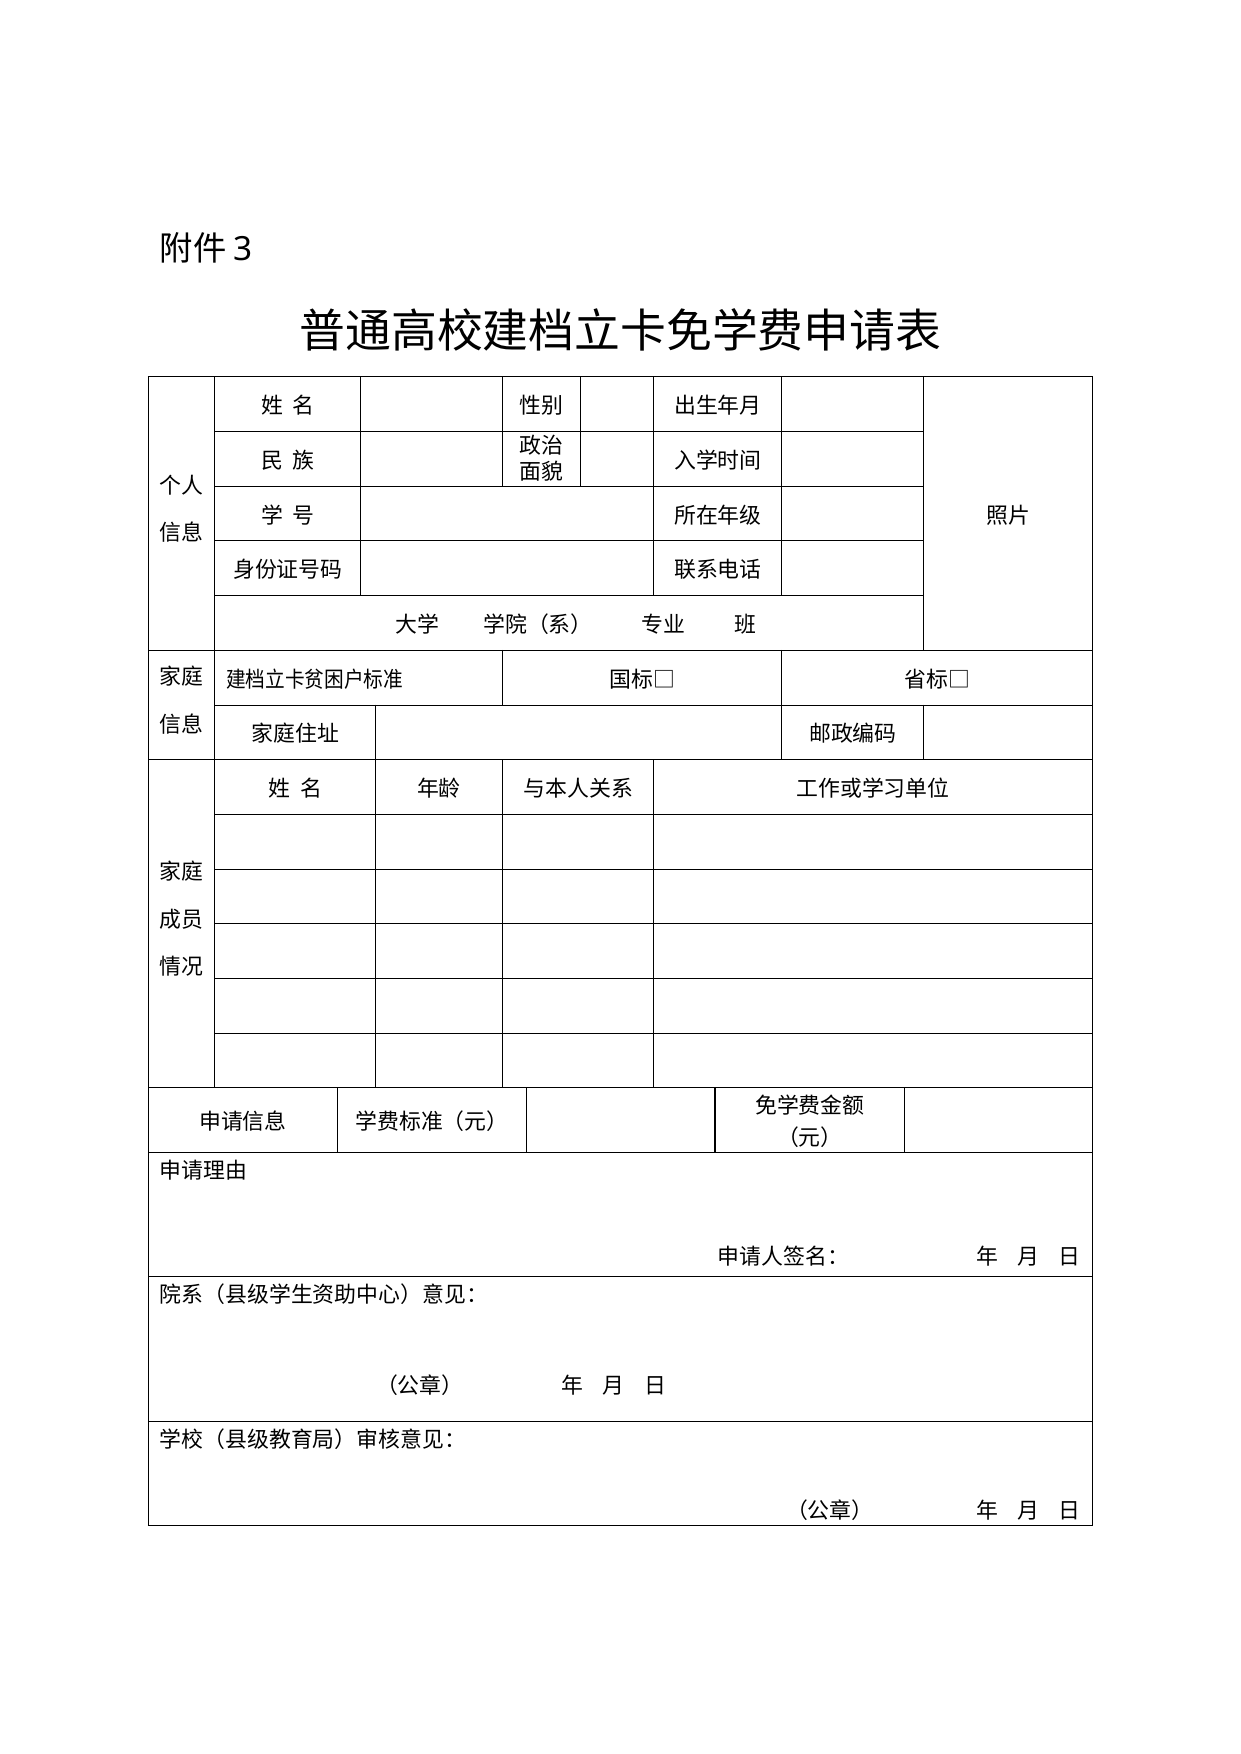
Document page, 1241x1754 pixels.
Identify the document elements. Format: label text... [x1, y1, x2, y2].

table_cell 政治面貌 [503, 432, 580, 486]
table_cell [503, 924, 653, 978]
table_cell [361, 487, 653, 540]
table_cell [503, 815, 653, 868]
table_cell [782, 487, 923, 540]
table_cell 家庭住址 [215, 706, 375, 759]
table_cell [503, 1034, 653, 1087]
table_cell [376, 706, 781, 759]
table_cell [376, 924, 502, 978]
table_header 姓 名 [215, 377, 360, 431]
table_cell [654, 870, 1092, 923]
table_cell 入学时间 [654, 432, 781, 486]
table_cell 所在年级 [654, 487, 781, 540]
table_cell [361, 432, 502, 486]
table_cell [215, 1034, 375, 1087]
table_cell 申请信息 [149, 1088, 337, 1152]
table_header [361, 377, 502, 431]
table_cell 年龄 [376, 760, 502, 814]
table_header 出生年月 [654, 377, 781, 431]
table_cell 民 族 [215, 432, 360, 486]
table_cell [215, 924, 375, 978]
table_cell 邮政编码 [782, 706, 923, 759]
table_cell [782, 541, 923, 595]
table_cell [376, 870, 502, 923]
table_cell 院系（县级学生资助中心）意见： （公章） 年 月 日 [149, 1277, 1092, 1421]
table_cell 联系电话 [654, 541, 781, 595]
table_cell 国标□ [503, 651, 781, 704]
table_cell [654, 924, 1092, 978]
text 普通高校建档立卡免学费申请表 [159, 279, 1081, 376]
table_cell 家庭成员情况 [149, 760, 214, 1087]
table_cell 免学费金额（元） [716, 1088, 904, 1152]
table_cell 学校（县级教育局）审核意见： （公章） 年 月 日 [149, 1422, 1092, 1524]
table_cell [581, 432, 653, 486]
table_cell [905, 1088, 1092, 1152]
table_cell 工作或学习单位 [654, 760, 1092, 814]
table_cell [782, 432, 923, 486]
table_cell 建档立卡贫困户标准 [215, 651, 502, 704]
table_cell [503, 979, 653, 1033]
table_cell 省标□ [782, 651, 1092, 704]
table_cell [215, 979, 375, 1033]
table_cell 姓 名 [215, 760, 375, 814]
table_cell [376, 979, 502, 1033]
table_cell [654, 815, 1092, 868]
table_cell [376, 1034, 502, 1087]
table_cell [654, 1034, 1092, 1087]
table_cell 申请理由 申请人签名： 年 月 日 [149, 1153, 1092, 1276]
table_cell 学 号 [215, 487, 360, 540]
table_header 照片 [924, 377, 1092, 650]
table_cell [361, 541, 653, 595]
table_cell [924, 706, 1092, 759]
table_cell [215, 815, 375, 868]
table_header [581, 377, 653, 431]
table_cell 大学 学院（系） 专业 班 [215, 596, 923, 650]
table_cell [376, 815, 502, 868]
text 附件3 [159, 214, 1081, 279]
table_header 个人信息 [149, 377, 214, 650]
table_cell 与本人关系 [503, 760, 653, 814]
table_cell 学费标准（元） [338, 1088, 526, 1152]
table_header 性别 [503, 377, 580, 431]
table_cell 家庭信息 [149, 651, 214, 759]
table_header [782, 377, 923, 431]
table_cell [654, 979, 1092, 1033]
table_cell 身份证号码 [215, 541, 360, 595]
table_cell [527, 1088, 714, 1152]
table_cell [215, 870, 375, 923]
table_cell [503, 870, 653, 923]
